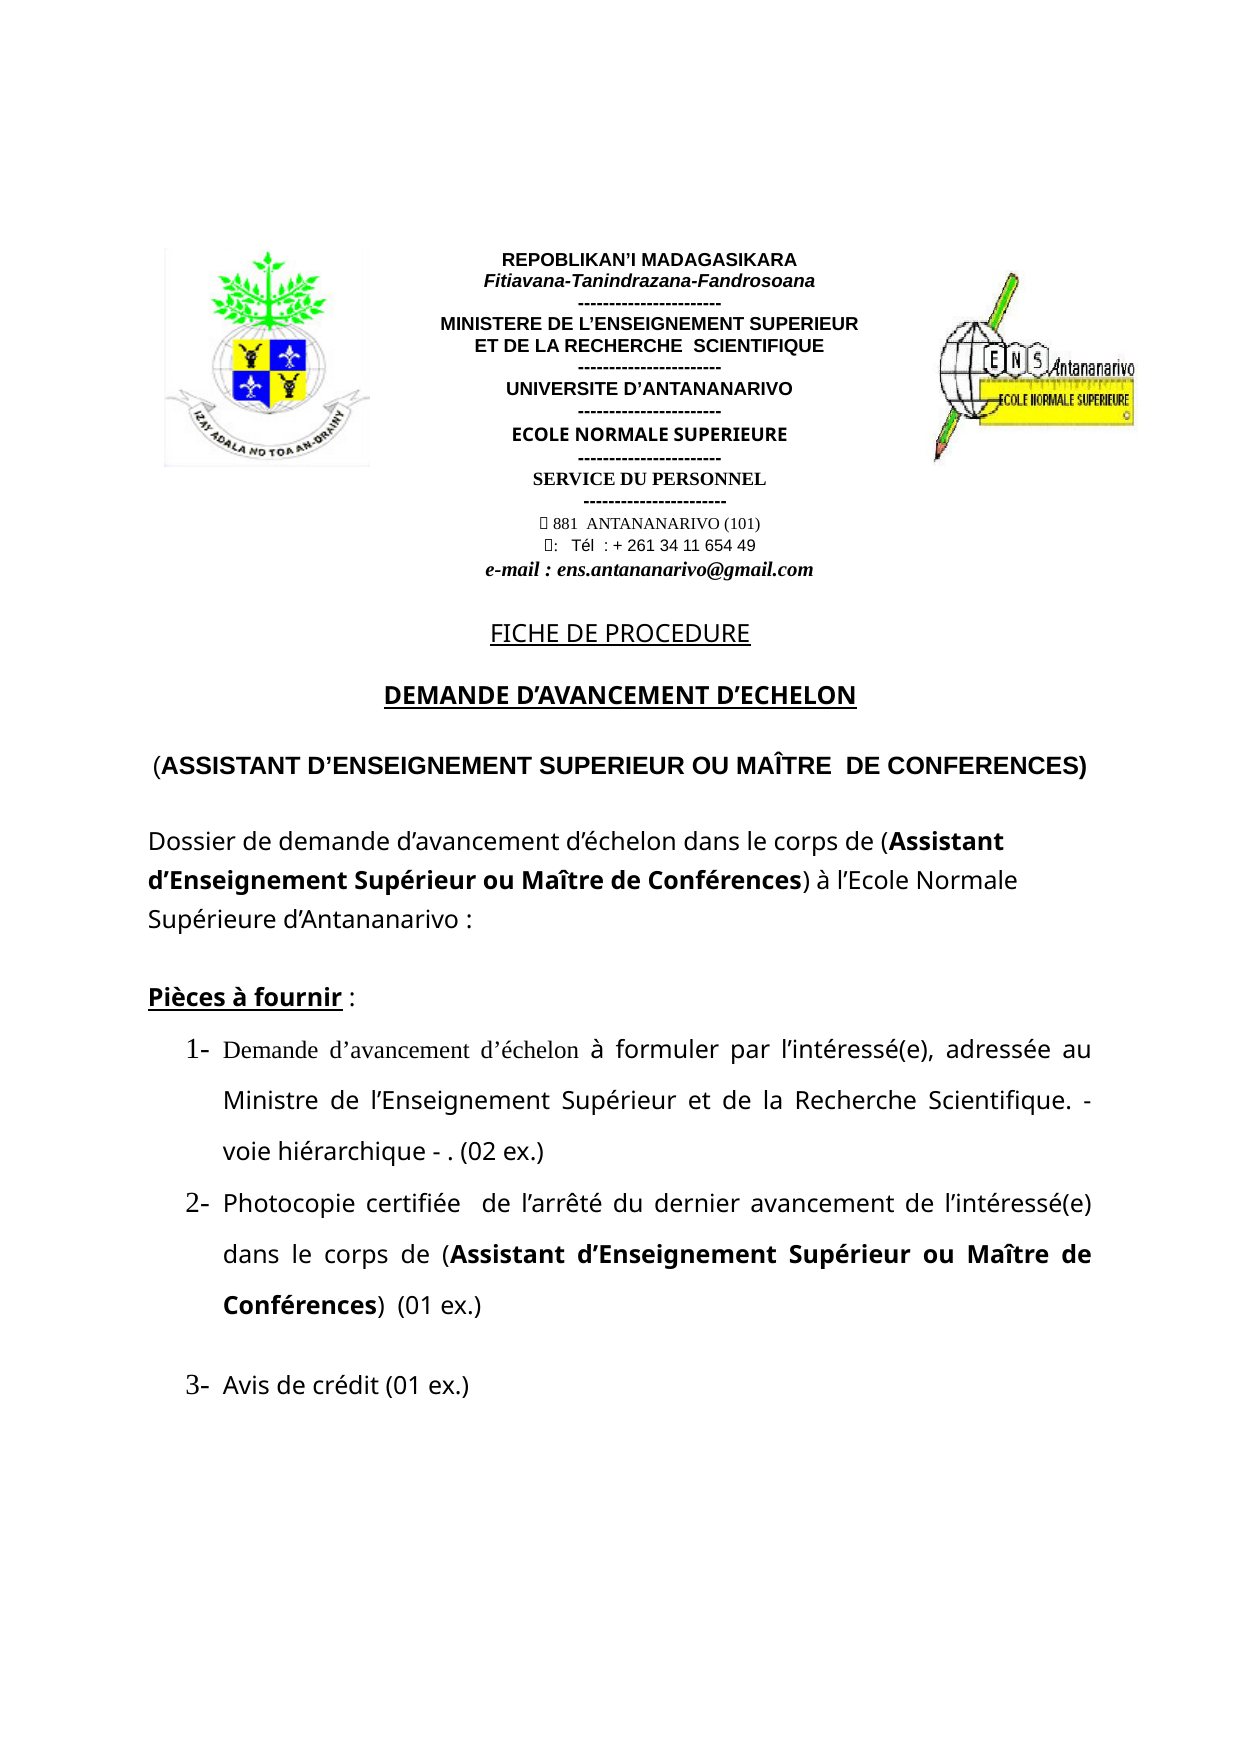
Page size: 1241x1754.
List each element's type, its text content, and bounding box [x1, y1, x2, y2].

table_header REPOBLIKAN’I MADAGASIKARA Fitiavana-Tanindrazana-Fandrosoana ----------------------- MINISTERE DE L’ENSEIGNEMENT SUPERIEUR ET DE LA RECHERCHE SCIENTIFIQUE ----------------------- UNIVERSITE D’ANTANANARIVO ----------------------- ECOLE NORMALE SUPERIEURE ----------------------- SERVICE DU PERSONNEL -----------------------  881 ANTANANARIVO (101) : Tél : + 261 34 11 654 49 e-mail : ens.antananarivo@gmail.com [386, 243, 912, 586]
list Demande d’avancement d’échelon à formuler par l’intéressé(e), adressée au Ministre de l’Enseignement Supérieur et de la Recherche Scientifique. - voie hiérarchique - . (02 ex.) [185, 1031, 1093, 1168]
list Avis de crédit (01 ex.) [185, 1367, 1093, 1402]
table_header [148, 243, 386, 586]
picture [918, 264, 1141, 470]
text (ASSISTANT D’ENSEIGNEMENT SUPERIEUR OU MAÎTRE DE CONFERENCES) [148, 751, 1093, 780]
table_header [913, 243, 1164, 586]
picture [164, 248, 370, 467]
list Photocopie certifiée de l’arrêté du dernier avancement de l’intéressé(e) dans le corps de (Assistant d’Enseignement Supérieur ou Maître de Conférences) (01 ex.) [185, 1185, 1093, 1321]
text Pièces à fournir : [148, 980, 1093, 1014]
text Dossier de demande d’avancement d’échelon dans le corps de (Assistant d’Enseignement Supérieur ou Maître de Conférences) à l’Ecole Normale Supérieure d’Antananarivo : [148, 823, 1093, 936]
text FICHE DE PROCEDURE [148, 615, 1093, 649]
text DEMANDE D’AVANCEMENT D’ECHELON [148, 678, 1093, 712]
